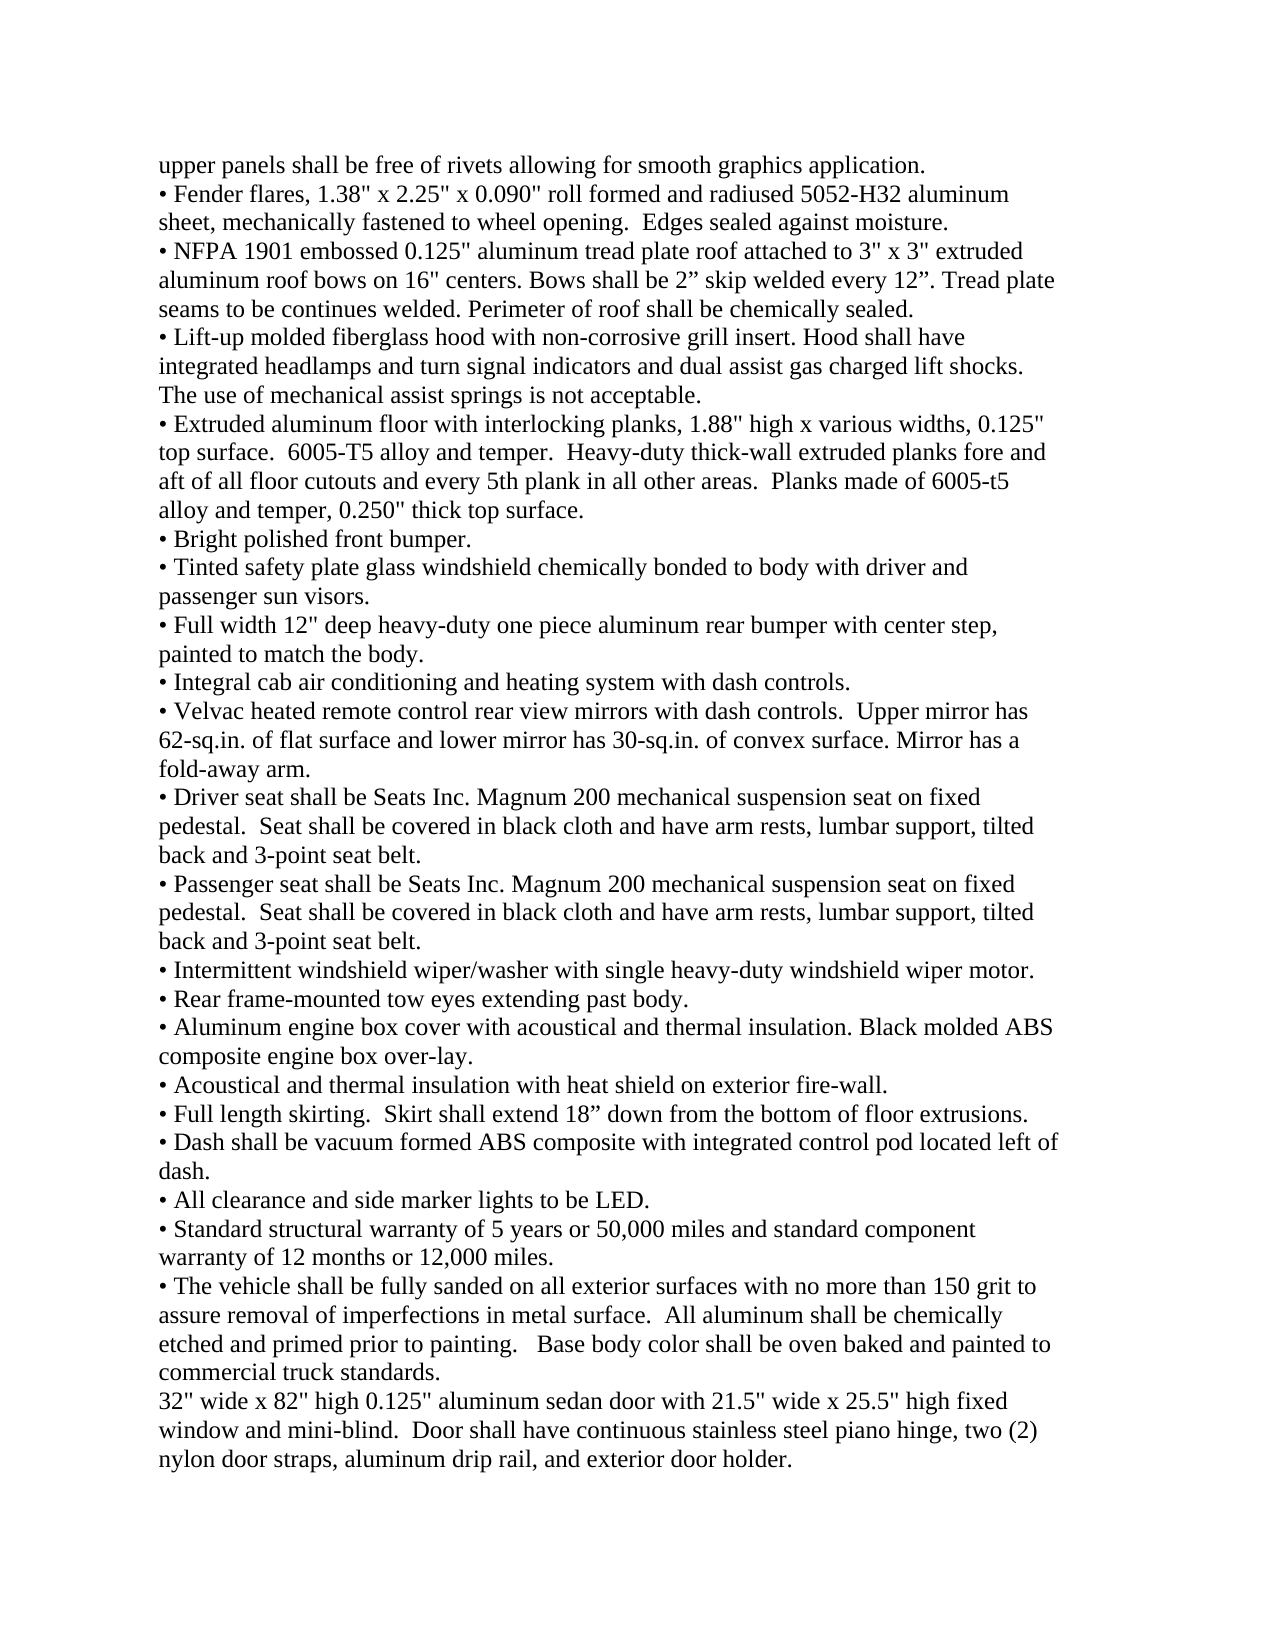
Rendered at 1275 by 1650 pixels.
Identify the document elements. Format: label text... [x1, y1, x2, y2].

table_cell • Tinted safety plate glass windshield chemically bonded to body with driver and passenger sun visors. • Full width 12" deep heavy-duty one piece aluminum rear bumper with center step, painted to match the body. • Integral cab air conditioning and heating system with dash controls. • Velvac heated remote control rear view mirrors with dash controls. Upper mirror has 62-sq.in. of flat surface and lower mirror has 30-sq.in. of convex surface. Mirror has a fold-away arm. • Driver seat shall be Seats Inc. Magnum 200 mechanical suspension seat on fixed pedestal. Seat shall be covered in black cloth and have arm rests, lumbar support, tilted back and 3-point seat belt. • Passenger seat shall be Seats Inc. Magnum 200 mechanical suspension seat on fixed pedestal. Seat shall be covered in black cloth and have arm rests, lumbar support, tilted back and 3-point seat belt. • Intermittent windshield wiper/washer with single heavy-duty windshield wiper motor. [147, 553, 1075, 984]
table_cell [147, 150, 1075, 236]
table_cell 32" wide x 82" high 0.125" aluminum sedan door with 21.5" wide x 25.5" high fixed window and mini-blind. Door shall have continuous stainless steel piano hinge, two (2) nylon door straps, aluminum drip rail, and exterior door holder. [147, 1386, 1075, 1472]
table_cell • Rear frame-mounted tow eyes extending past body. • Aluminum engine box cover with acoustical and thermal insulation. Black molded ABS composite engine box over-lay. • Acoustical and thermal insulation with heat shield on exterior fire-wall. • Full length skirting. Skirt shall extend 18” down from the bottom of floor extrusions. • Dash shall be vacuum formed ABS composite with integrated control pod located left of dash. • All clearance and side marker lights to be LED. • Standard structural warranty of 5 years or 50,000 miles and standard component warranty of 12 months or 12,000 miles. • The vehicle shall be fully sanded on all exterior surfaces with no more than 150 grit to assure removal of imperfections in metal surface. All aluminum shall be chemically etched and primed prior to painting. Base body color shall be oven baked and painted to commercial truck standards. [147, 984, 1075, 1386]
table_cell • NFPA 1901 embossed 0.125" aluminum tread plate roof attached to 3" x 3" extruded aluminum roof bows on 16" centers. Bows shall be 2” skip welded every 12”. Tread plate seams to be continues welded. Perimeter of roof shall be chemically sealed. • Lift-up molded fiberglass hood with non-corrosive grill insert. Hood shall have integrated headlamps and turn signal indicators and dual assist gas charged lift shocks. The use of mechanical assist springs is not acceptable. • Extruded aluminum floor with interlocking planks, 1.88" high x various widths, 0.125" top surface. 6005-T5 alloy and temper. Heavy-duty thick-wall extruded planks fore and aft of all floor cutouts and every 5th plank in all other areas. Planks made of 6005-t5 alloy and temper, 0.250" thick top surface. • Bright polished front bumper. [147, 236, 1075, 552]
